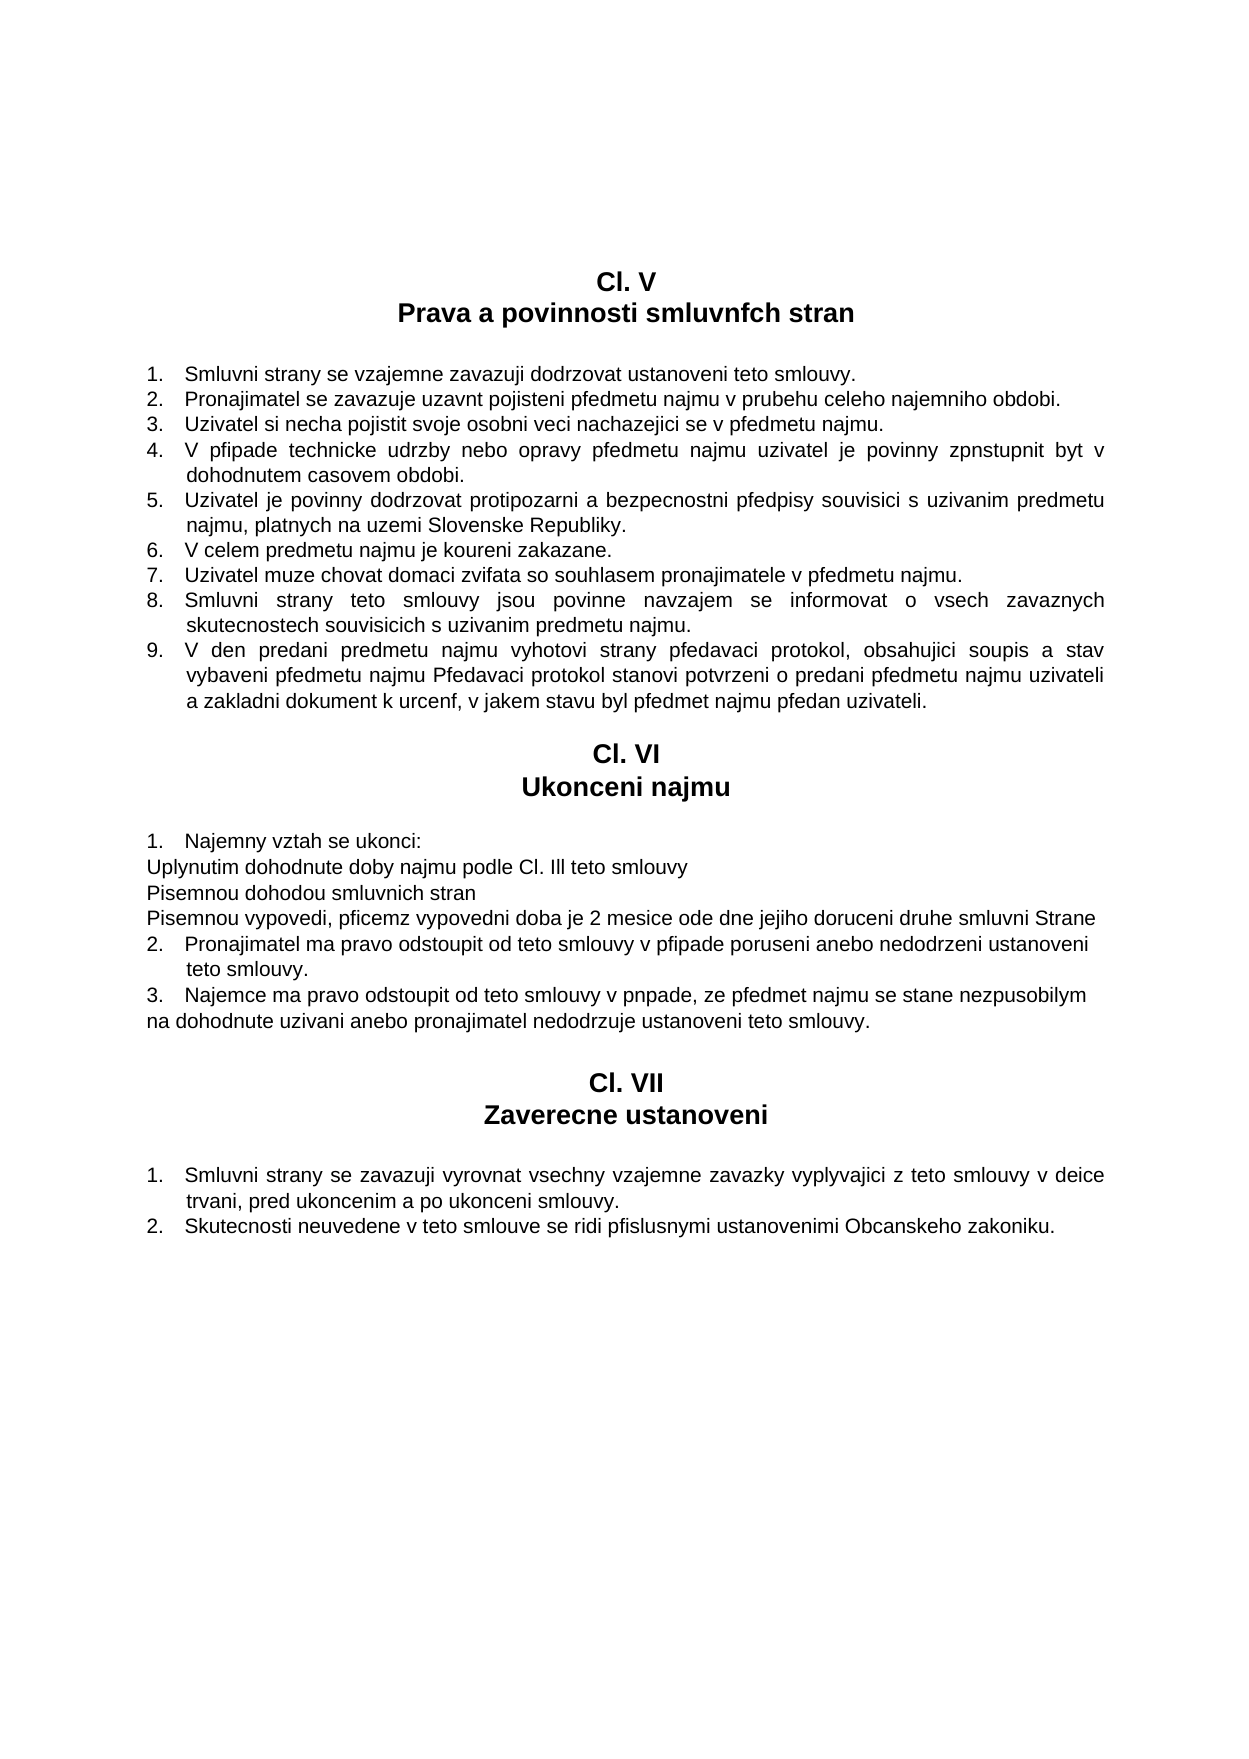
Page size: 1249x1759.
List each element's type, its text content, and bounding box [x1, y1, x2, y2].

text Cl. VII [146, 1067, 1106, 1099]
text Pisemnou dohodou smluvnich stran [146, 880, 1106, 904]
list Pronajimatel se zavazuje uzavnt pojisteni pfedmetu najmu v prubehu celeho najemniho obdobi. [146, 387, 1106, 411]
list Najemce ma pravo odstoupit od teto smlouvy v pnpade, ze pfedmet najmu se stane nezpusobilym na dohodnute uzivani anebo pronajimatel nedodrzuje ustanoveni teto smlouvy. [146, 983, 1106, 1032]
text Cl. VI Ukonceni najmu [146, 738, 1106, 803]
list Smluvni strany se zavazuji vyrovnat vsechny vzajemne zavazky vyplyvajici z teto smlouvy v deice trvani, pred ukoncenim a po ukonceni smlouvy. [146, 1163, 1106, 1212]
text Pisemnou vypovedi, pficemz vypovedni doba je 2 mesice ode dne jejiho doruceni druhe smluvni Strane [146, 906, 1106, 930]
text Zaverecne ustanoveni [146, 1099, 1106, 1130]
list Uzivatel si necha pojistit svoje osobni veci nachazejici se v pfedmetu najmu. [146, 412, 1106, 436]
list V celem predmetu najmu je koureni zakazane. [146, 538, 1106, 562]
list V den predani predmetu najmu vyhotovi strany pfedavaci protokol, obsahujici soupis a stav vybaveni pfedmetu najmu Pfedavaci protokol stanovi potvrzeni o predani pfedmetu najmu uzivateli a zakladni dokument k urcenf, v jakem stavu byl pfedmet najmu pfedan uzivateli. [146, 638, 1106, 712]
list Najemny vztah se ukonci: [146, 829, 1106, 853]
list Pronajimatel ma pravo odstoupit od teto smlouvy v pfipade poruseni anebo nedodrzeni ustanoveni teto smlouvy. [146, 932, 1106, 981]
list Smluvni strany teto smlouvy jsou povinne navzajem se informovat o vsech zavaznych skutecnostech souvisicich s uzivanim predmetu najmu. [146, 588, 1106, 637]
list Skutecnosti neuvedene v teto smlouve se ridi pfislusnymi ustanovenimi Obcanskeho zakoniku. [146, 1213, 1106, 1237]
list V pfipade technicke udrzby nebo opravy pfedmetu najmu uzivatel je povinny zpnstupnit byt v dohodnutem casovem obdobi. [146, 437, 1106, 486]
list Uzivatel je povinny dodrzovat protipozarni a bezpecnostni pfedpisy souvisici s uzivanim predmetu najmu, platnych na uzemi Slovenske Republiky. [146, 488, 1106, 537]
list Uzivatel muze chovat domaci zvifata so souhlasem pronajimatele v pfedmetu najmu. [146, 563, 1106, 587]
text Uplynutim dohodnute doby najmu podle Cl. Ill teto smlouvy [146, 855, 1106, 879]
list Smluvni strany se vzajemne zavazuji dodrzovat ustanoveni teto smlouvy. [146, 362, 1106, 386]
text Cl. V Prava a povinnosti smluvnfch stran [146, 266, 1106, 329]
